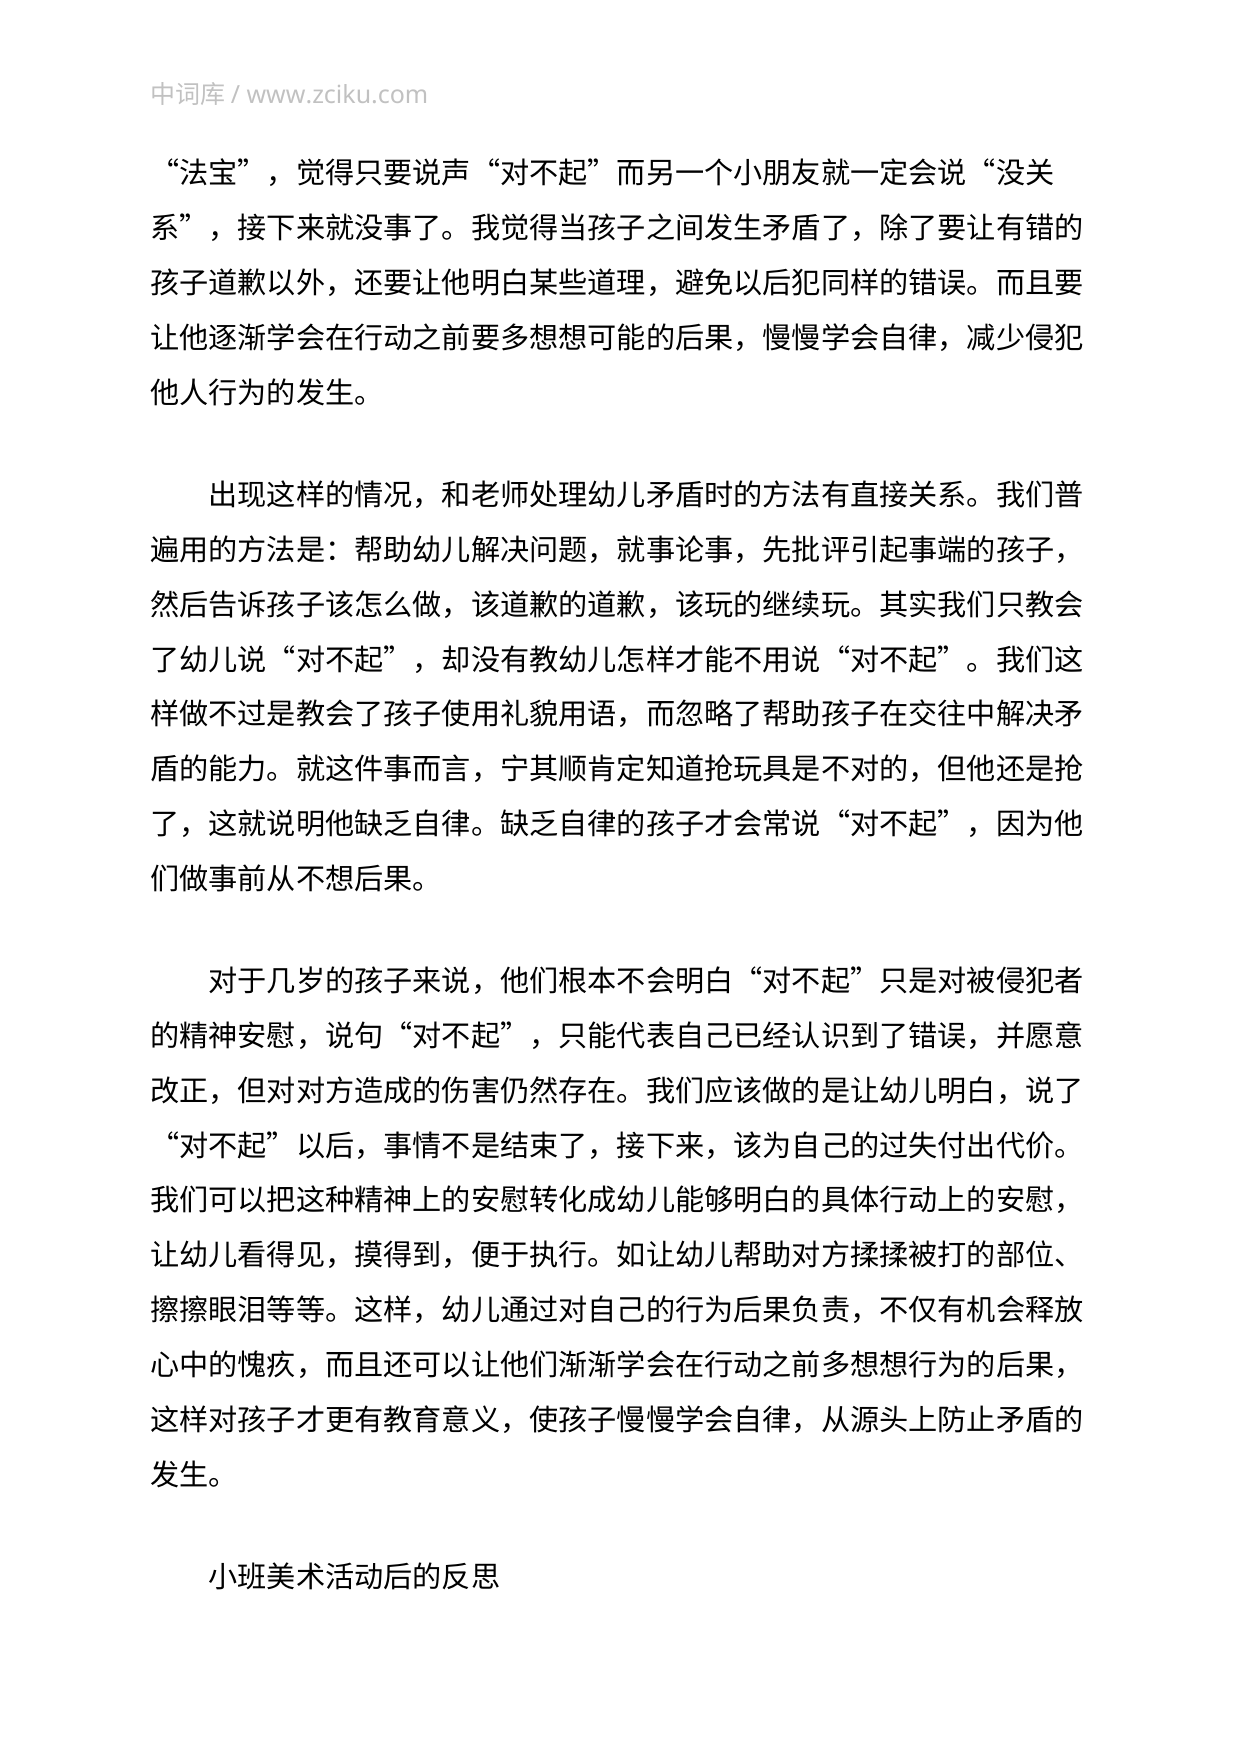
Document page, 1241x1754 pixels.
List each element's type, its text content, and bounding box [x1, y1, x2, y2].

text 对于几岁的孩子来说，他们根本不会明白“对不起”只是对被侵犯者的精神安慰，说句“对不起”，只能代表自己已经认识到了错误，并愿意改正，但对对方造成的伤害仍然存在。我们应该做的是让幼儿明白，说了“对不起”以后，事情不是结束了，接下来，该为自己的过失付出代价。我们可以把这种精神上的安慰转化成幼儿能够明白的具体行动上的安慰，让幼儿看得见，摸得到，便于执行。如让幼儿帮助对方揉揉被打的部位、擦擦眼泪等等。这样，幼儿通过对自己的行为后果负责，不仅有机会释放心中的愧疚，而且还可以让他们渐渐学会在行动之前多想想行为的后果，这样对孩子才更有教育意义，使孩子慢慢学会自律，从源头上防止矛盾的发生。 [150, 957, 1090, 1494]
text 出现这样的情况，和老师处理幼儿矛盾时的方法有直接关系。我们普遍用的方法是：帮助幼儿解决问题，就事论事，先批评引起事端的孩子，然后告诉孩子该怎么做，该道歉的道歉，该玩的继续玩。其实我们只教会了幼儿说“对不起”，却没有教幼儿怎样才能不用说“对不起”。我们这样做不过是教会了孩子使用礼貌用语，而忽略了帮助孩子在交往中解决矛盾的能力。就这件事而言，宁其顺肯定知道抢玩具是不对的，但他还是抢了，这就说明他缺乏自律。缺乏自律的孩子才会常说“对不起”，因为他们做事前从不想后果。 [150, 471, 1090, 898]
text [150, 150, 1090, 412]
text 小班美术活动后的反思 [150, 1553, 1090, 1596]
